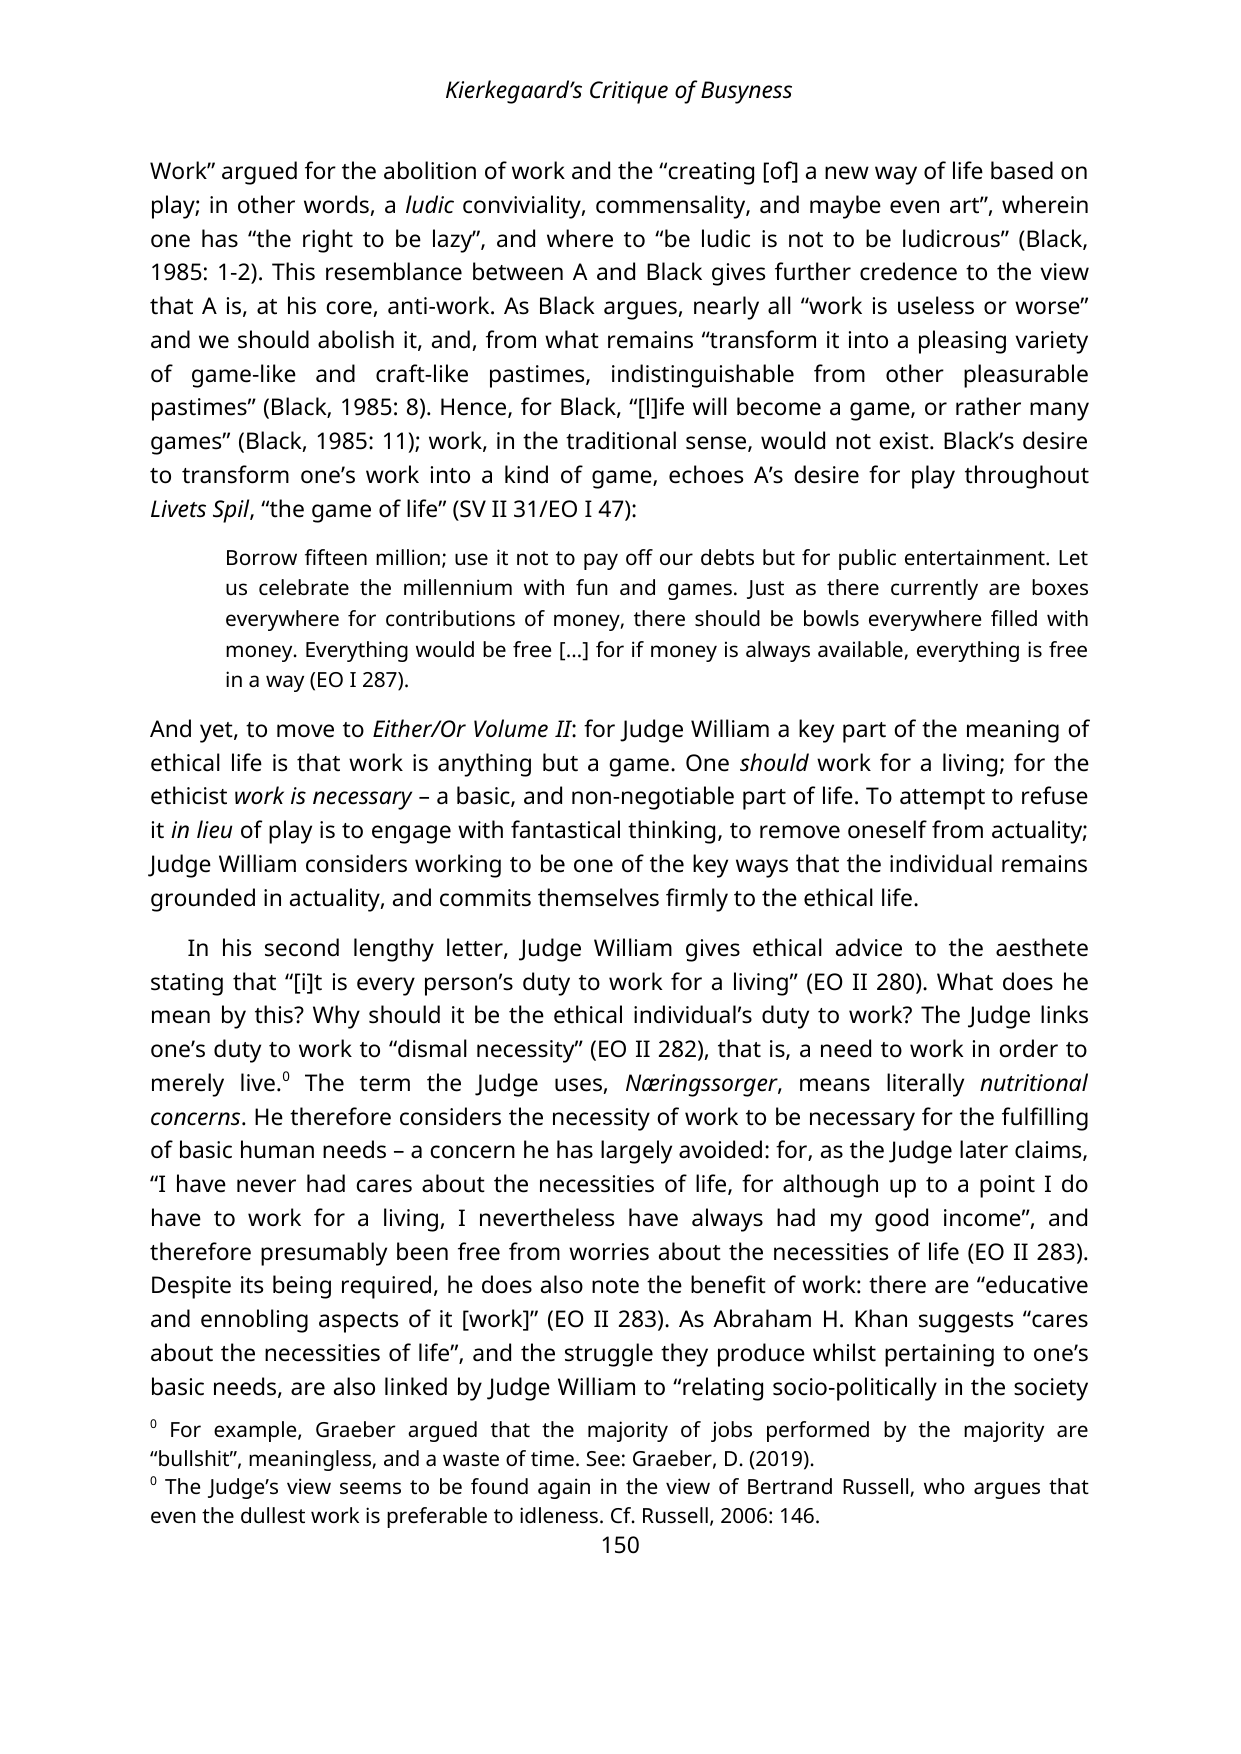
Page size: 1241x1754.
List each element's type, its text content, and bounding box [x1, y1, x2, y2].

text And yet, to move to Either/Or Volume II: for Judge William a key part of the meaning of ethical life is that work is anything but a game. One should work for a living; for the ethicist work is necessary – a basic, and non-negotiable part of life. To attempt to refuse it in lieu of play is to engage with fantastical thinking, to remove oneself from actuality; Judge William considers working to be one of the key ways that the individual remains grounded in actuality, and commits themselves firmly to the ethical life. [150, 713, 1090, 913]
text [150, 932, 1090, 1402]
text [150, 155, 1090, 524]
text Borrow fifteen million; use it not to pay off our debts but for public entertainment. Let us celebrate the millennium with fun and games. Just as there currently are boxes everywhere for contributions of money, there should be bowls everywhere filled with money. Everything would be free […] for if money is always available, everything is free in a way (EO I 287). [225, 543, 1090, 694]
